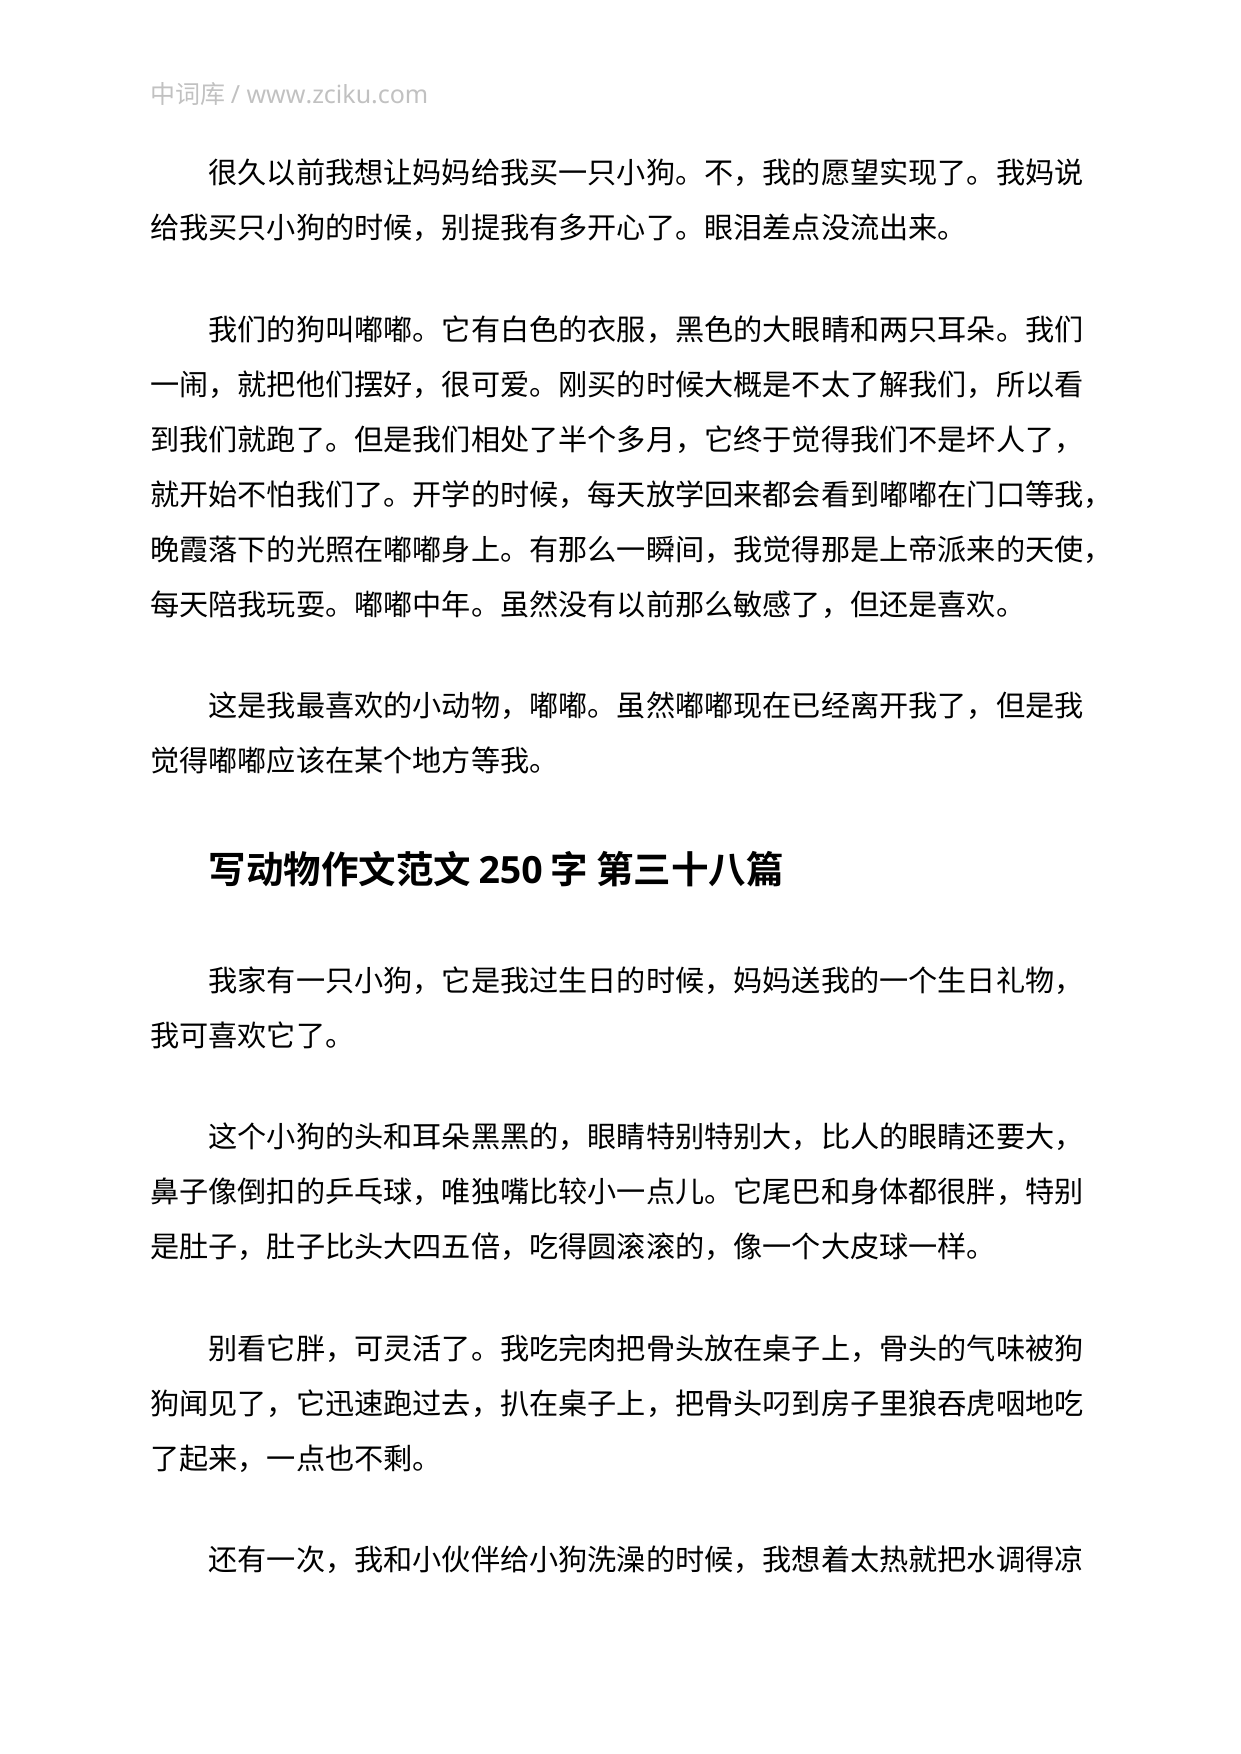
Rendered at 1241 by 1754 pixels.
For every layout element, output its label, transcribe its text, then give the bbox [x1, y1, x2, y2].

text 别看它胖，可灵活了。我吃完肉把骨头放在桌子上，骨头的气味被狗狗闻见了，它迅速跑过去，扒在桌子上，把骨头叼到房子里狼吞虎咽地吃了起来，一点也不剩。 [150, 1325, 1090, 1477]
text 这个小狗的头和耳朵黑黑的，眼睛特别特别大，比人的眼睛还要大，鼻子像倒扣的乒乓球，唯独嘴比较小一点儿。它尾巴和身体都很胖，特别是肚子，肚子比头大四五倍，吃得圆滚滚的，像一个大皮球一样。 [150, 1114, 1090, 1266]
text 我们的狗叫嘟嘟。它有白色的衣服，黑色的大眼睛和两只耳朵。我们一闹，就把他们摆好，很可爱。刚买的时候大概是不太了解我们，所以看到我们就跑了。但是我们相处了半个多月，它终于觉得我们不是坏人了，就开始不怕我们了。开学的时候，每天放学回来都会看到嘟嘟在门口等我，晚霞落下的光照在嘟嘟身上。有那么一瞬间，我觉得那是上帝派来的天使，每天陪我玩耍。嘟嘟中年。虽然没有以前那么敏感了，但还是喜欢。 [150, 307, 1090, 623]
text 写动物作文范文250字 第三十八篇 [150, 839, 1090, 894]
text 这是我最喜欢的小动物，嘟嘟。虽然嘟嘟现在已经离开我了，但是我觉得嘟嘟应该在某个地方等我。 [150, 683, 1090, 780]
text 我家有一只小狗，它是我过生日的时候，妈妈送我的一个生日礼物，我可喜欢它了。 [150, 957, 1090, 1054]
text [150, 1537, 1090, 1579]
text 很久以前我想让妈妈给我买一只小狗。不，我的愿望实现了。我妈说给我买只小狗的时候，别提我有多开心了。眼泪差点没流出来。 [150, 150, 1090, 247]
